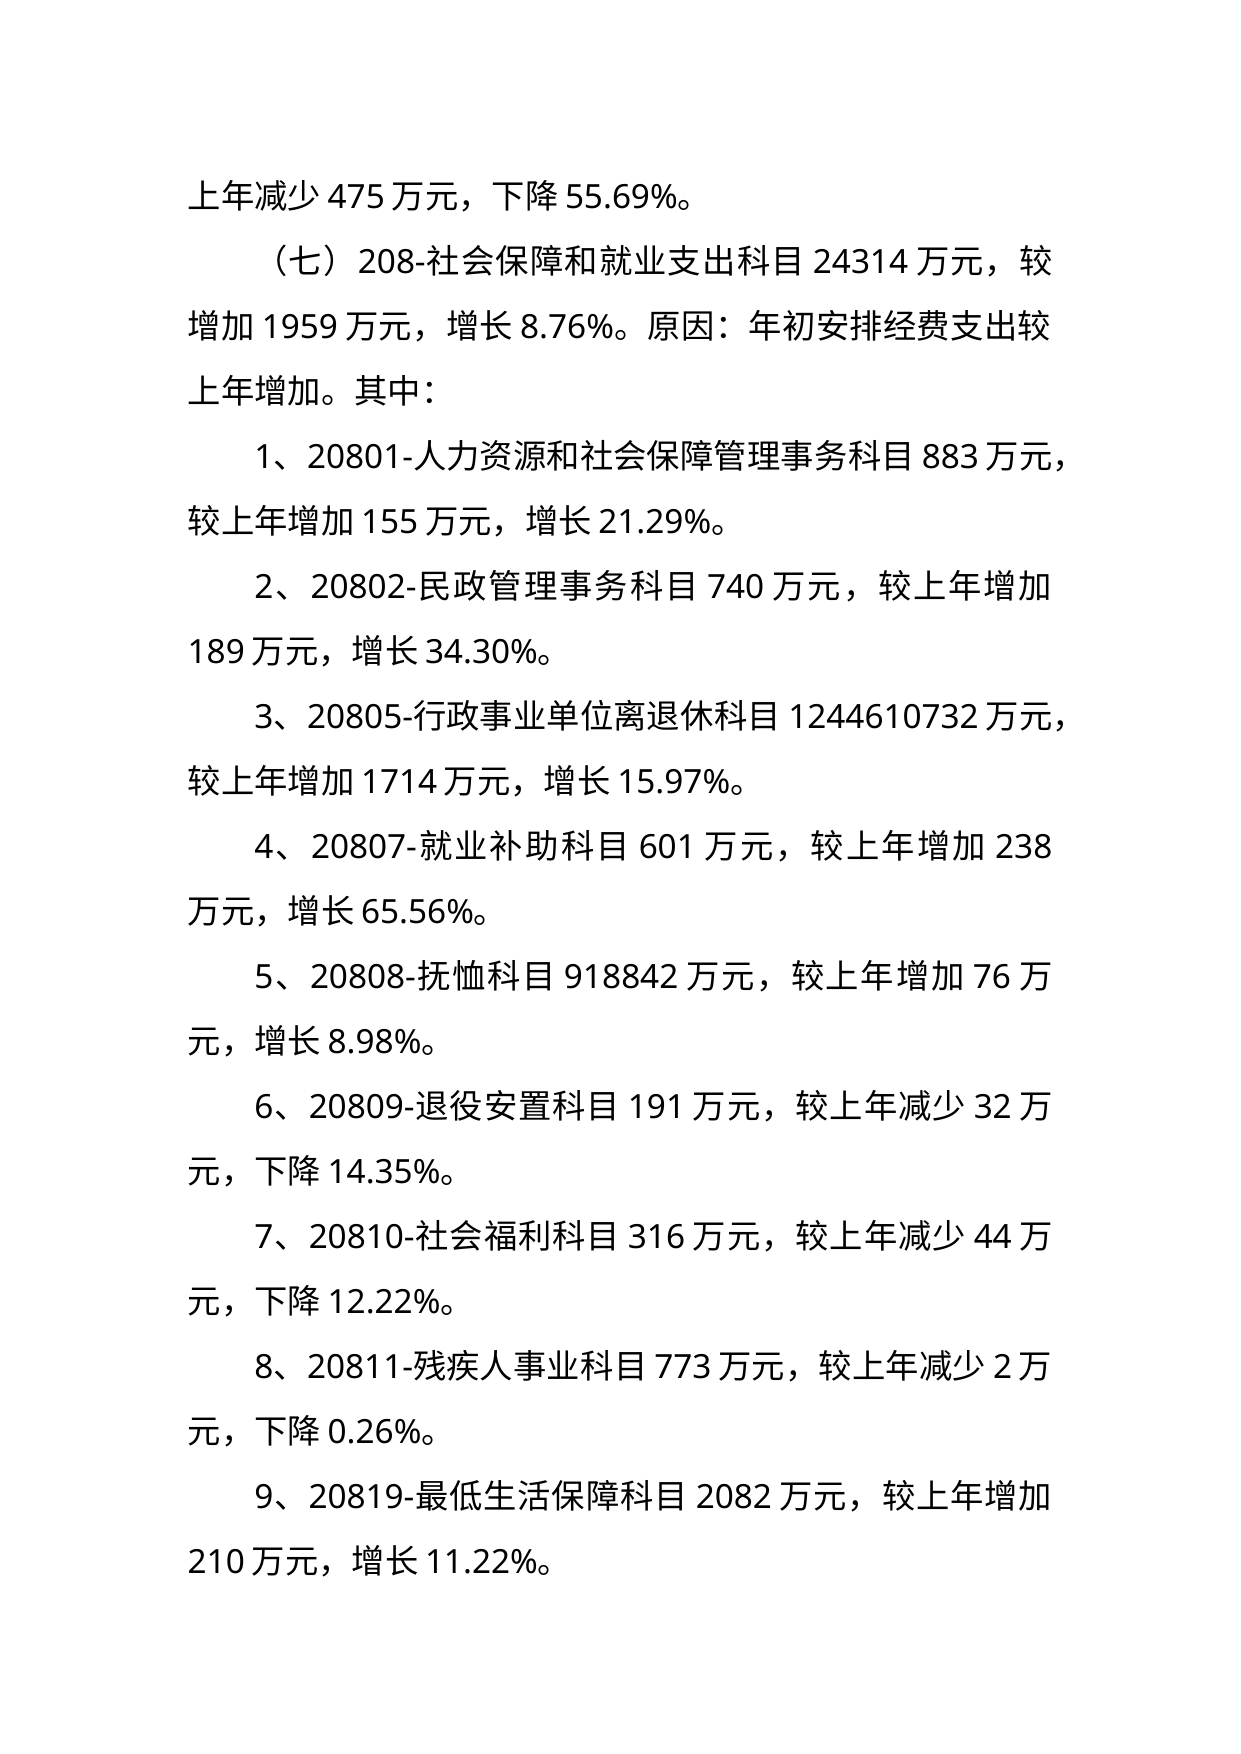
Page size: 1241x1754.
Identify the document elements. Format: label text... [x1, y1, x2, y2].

text （七）208-社会保障和就业支出科目24314万元，较增加1959万元，增长8.76%。原因：年初安排经费支出较上年增加。其中： [187, 227, 1053, 422]
text 1、20801-人力资源和社会保障管理事务科目883万元，较上年增加155万元，增长21.29%。 [187, 422, 1053, 552]
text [187, 162, 1053, 227]
text 5、20808-抚恤科目918842万元，较上年增加76万元，增长8.98%。 [187, 942, 1053, 1072]
text 2、20802-民政管理事务科目740万元，较上年增加189万元，增长34.30%。 [187, 552, 1053, 682]
text 6、20809-退役安置科目191万元，较上年减少32万元，下降14.35%。 [187, 1072, 1053, 1202]
text 3、20805-行政事业单位离退休科目1244610732万元，较上年增加1714万元，增长15.97%。 [187, 682, 1053, 812]
text 4、20807-就业补助科目601万元，较上年增加238万元，增长65.56%。 [187, 812, 1053, 942]
text 8、20811-残疾人事业科目773万元，较上年减少2万元，下降0.26%。 [187, 1332, 1053, 1462]
text 9、20819-最低生活保障科目2082万元，较上年增加210万元，增长11.22%。 [187, 1462, 1053, 1592]
text 7、20810-社会福利科目316万元，较上年减少44万元，下降12.22%。 [187, 1202, 1053, 1332]
